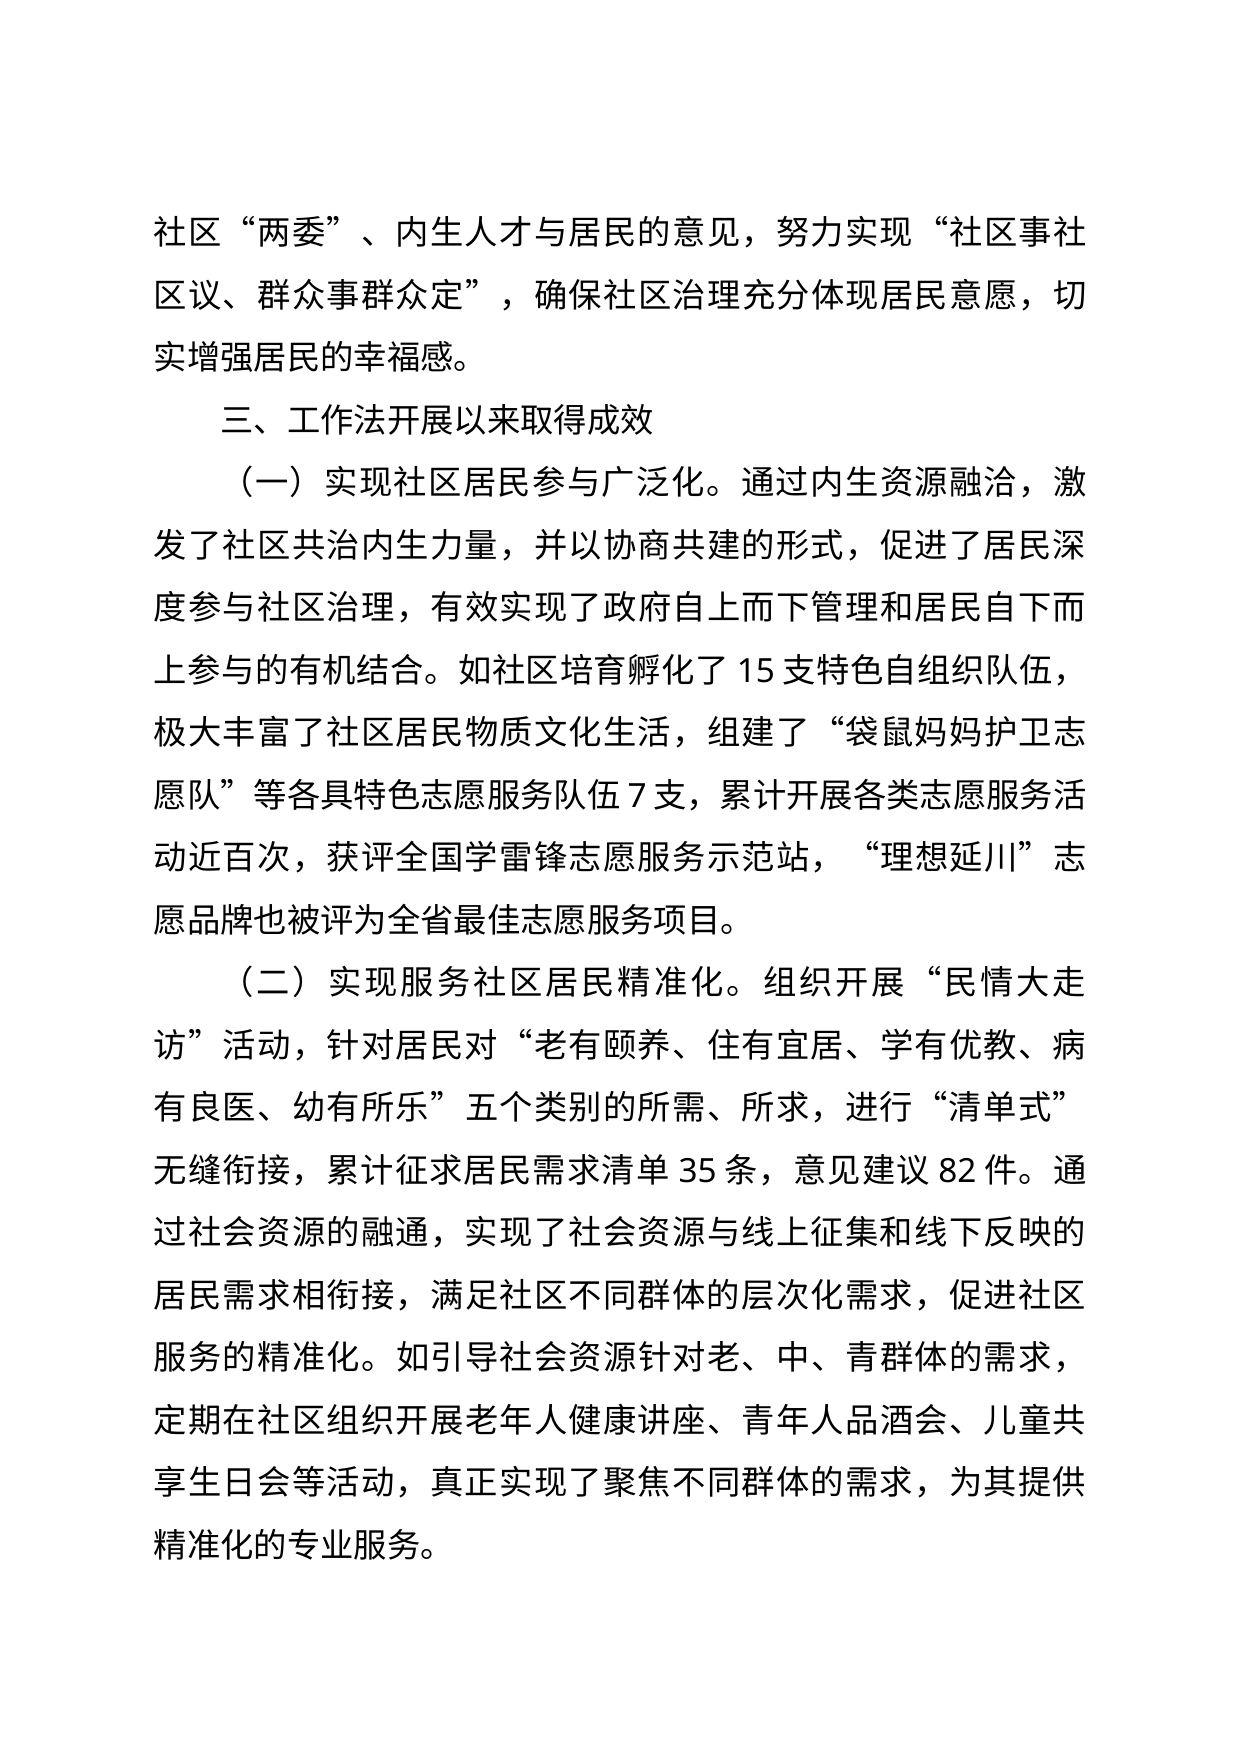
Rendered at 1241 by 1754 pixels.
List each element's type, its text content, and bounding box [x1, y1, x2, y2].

text （一）实现社区居民参与广泛化。通过内生资源融洽，激发了社区共治内生力量，并以协商共建的形式，促进了居民深度参与社区治理，有效实现了政府自上而下管理和居民自下而上参与的有机结合。如社区培育孵化了15支特色自组织队伍，极大丰富了社区居民物质文化生活，组建了“袋鼠妈妈护卫志愿队”等各具特色志愿服务队伍7支，累计开展各类志愿服务活动近百次，获评全国学雷锋志愿服务示范站，“理想延川”志愿品牌也被评为全省最佳志愿服务项目。 [153, 445, 1087, 945]
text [153, 195, 1087, 382]
text 三、工作法开展以来取得成效 [153, 382, 1087, 445]
text （二）实现服务社区居民精准化。组织开展“民情大走访”活动，针对居民对“老有颐养、住有宜居、学有优教、病有良医、幼有所乐”五个类别的所需、所求，进行“清单式”无缝衔接，累计征求居民需求清单35条，意见建议82件。通过社会资源的融通，实现了社会资源与线上征集和线下反映的居民需求相衔接，满足社区不同群体的层次化需求，促进社区服务的精准化。如引导社会资源针对老、中、青群体的需求，定期在社区组织开展老年人健康讲座、青年人品酒会、儿童共享生日会等活动，真正实现了聚焦不同群体的需求，为其提供精准化的专业服务。 [153, 945, 1087, 1570]
